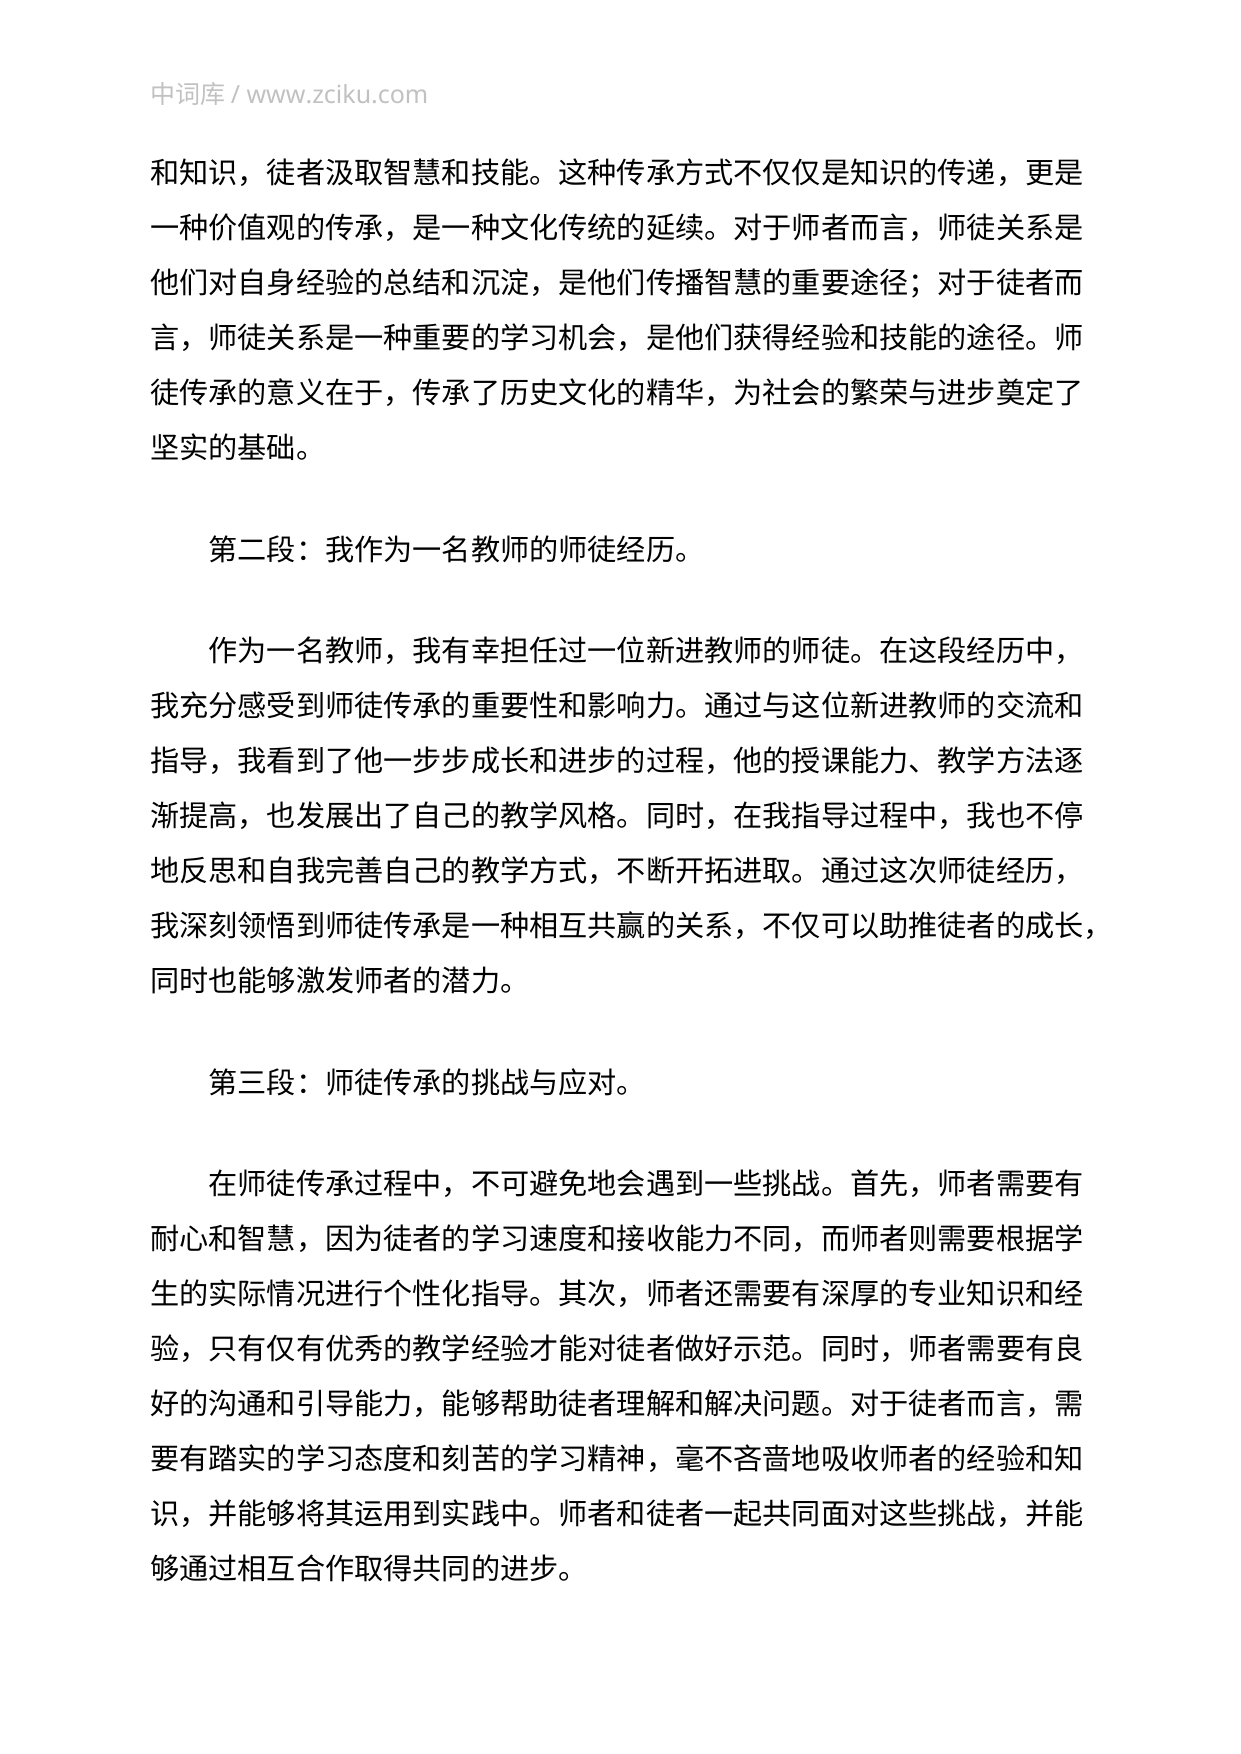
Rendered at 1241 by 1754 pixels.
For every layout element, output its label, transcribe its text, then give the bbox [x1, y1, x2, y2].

text 第二段：我作为一名教师的师徒经历。 [150, 526, 1090, 568]
text 第三段：师徒传承的挑战与应对。 [150, 1059, 1090, 1101]
text 在师徒传承过程中，不可避免地会遇到一些挑战。首先，师者需要有耐心和智慧，因为徒者的学习速度和接收能力不同，而师者则需要根据学生的实际情况进行个性化指导。其次，师者还需要有深厚的专业知识和经验，只有仅有优秀的教学经验才能对徒者做好示范。同时，师者需要有良好的沟通和引导能力，能够帮助徒者理解和解决问题。对于徒者而言，需要有踏实的学习态度和刻苦的学习精神，毫不吝啬地吸收师者的经验和知识，并能够将其运用到实践中。师者和徒者一起共同面对这些挑战，并能够通过相互合作取得共同的进步。 [150, 1161, 1090, 1587]
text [150, 150, 1090, 467]
text 作为一名教师，我有幸担任过一位新进教师的师徒。在这段经历中，我充分感受到师徒传承的重要性和影响力。通过与这位新进教师的交流和指导，我看到了他一步步成长和进步的过程，他的授课能力、教学方法逐渐提高，也发展出了自己的教学风格。同时，在我指导过程中，我也不停地反思和自我完善自己的教学方式，不断开拓进取。通过这次师徒经历，我深刻领悟到师徒传承是一种相互共赢的关系，不仅可以助推徒者的成长，同时也能够激发师者的潜力。 [150, 628, 1090, 1000]
